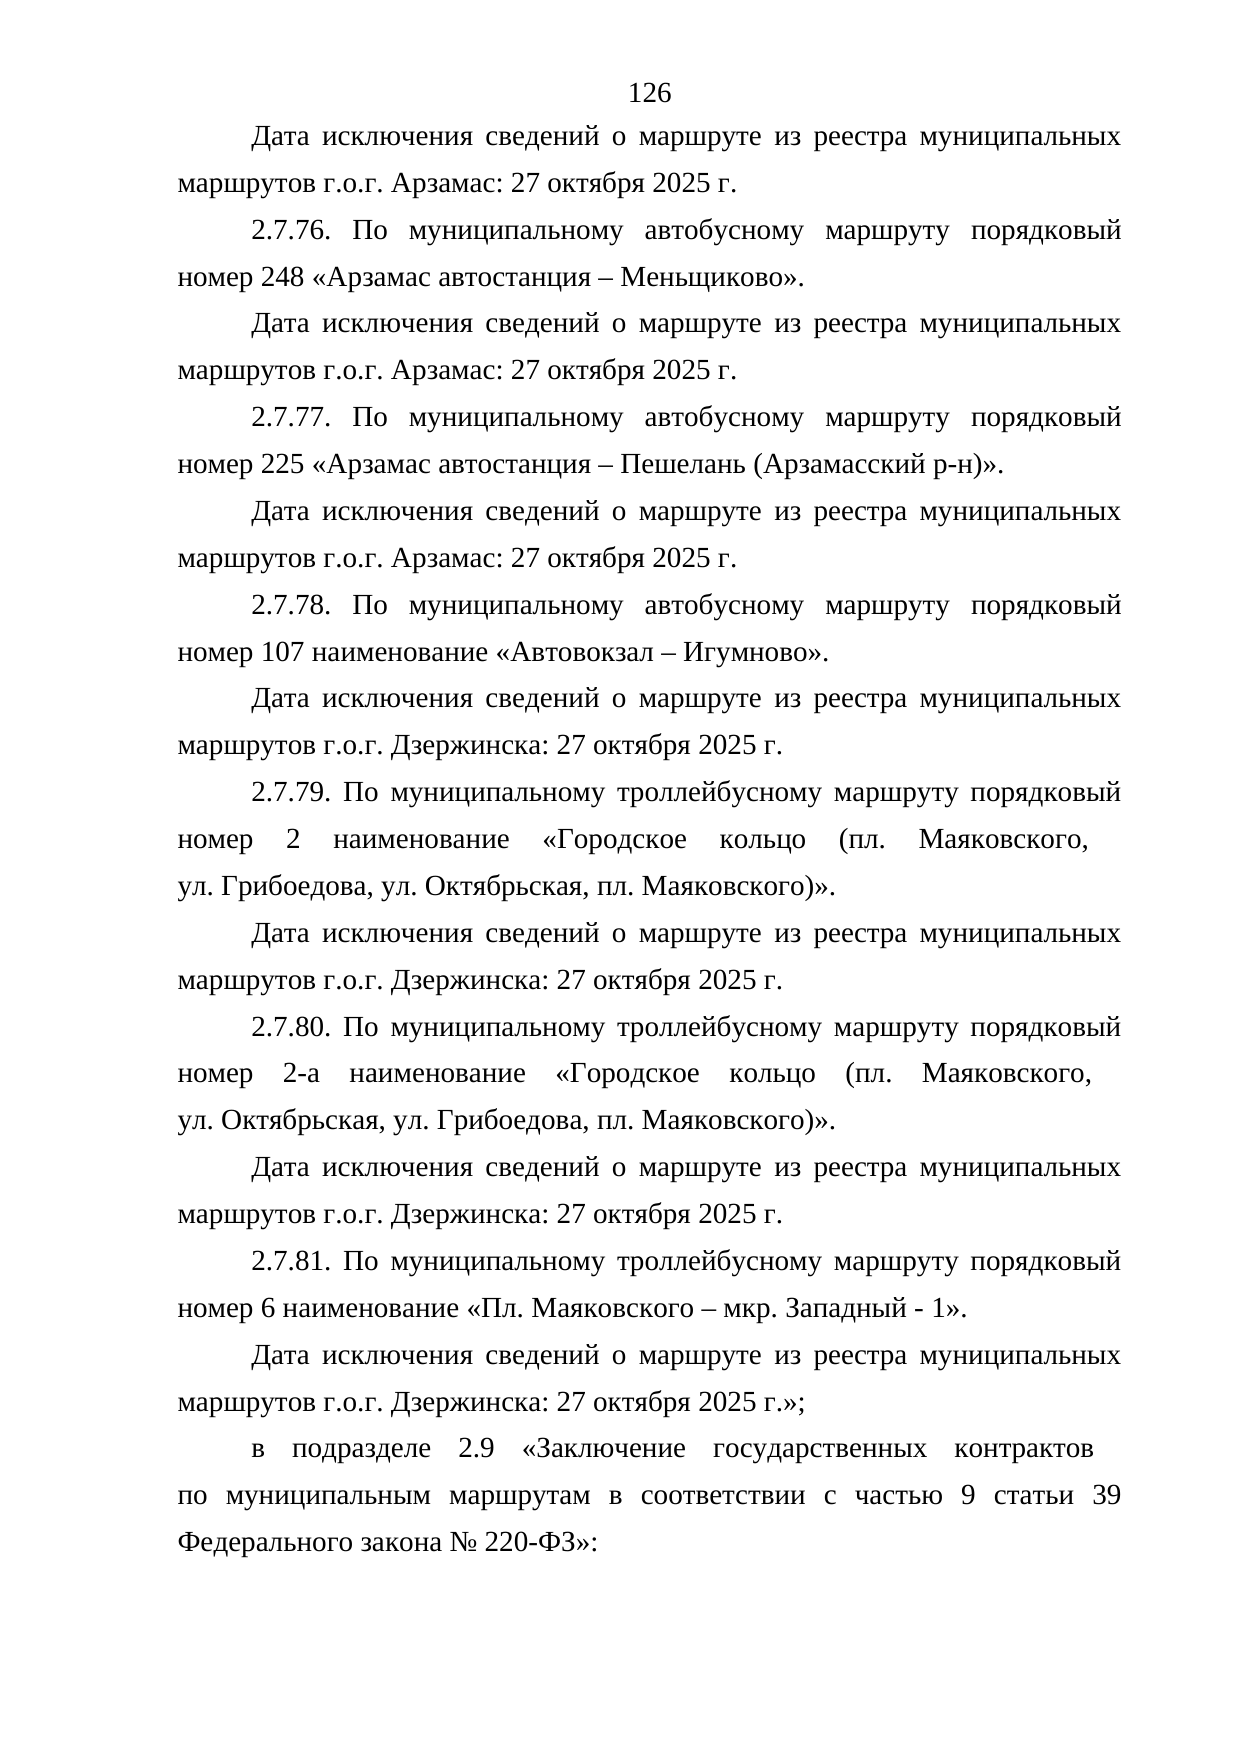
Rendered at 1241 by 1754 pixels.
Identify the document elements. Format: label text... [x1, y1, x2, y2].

text 2.7.81. По муниципальному троллейбусному маршруту порядковый номер 6 наименование «Пл. Маяковского – мкр. Западный - 1». [177, 1243, 1122, 1323]
text Дата исключения сведений о маршруте из реестра муниципальных маршрутов г.о.г. Арзамас: 27 октября 2025 г. [177, 493, 1122, 573]
text 2.7.78. По муниципальному автобусному маршруту порядковый номер 107 наименование «Автовокзал – Игумново». [177, 587, 1122, 667]
text 2.7.76. По муниципальному автобусному маршруту порядковый номер 248 «Арзамас автостанция – Меньщиково». [177, 212, 1122, 292]
text Дата исключения сведений о маршруте из реестра муниципальных маршрутов г.о.г. Дзержинска: 27 октября 2025 г. [177, 681, 1122, 761]
text 2.7.77. По муниципальному автобусному маршруту порядковый номер 225 «Арзамас автостанция – Пешелань (Арзамасский р-н)». [177, 399, 1122, 480]
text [177, 118, 1122, 198]
text Дата исключения сведений о маршруте из реестра муниципальных маршрутов г.о.г. Арзамас: 27 октября 2025 г. [177, 306, 1122, 386]
text 2.7.80. По муниципальному троллейбусному маршруту порядковый номер 2-а наименование «Городское кольцо (пл. Маяковского, ул. Октябрьская, ул. Грибоедова, пл. Маяковского)». [177, 1009, 1122, 1136]
text 2.7.79. По муниципальному троллейбусному маршруту порядковый номер 2 наименование «Городское кольцо (пл. Маяковского, ул. Грибоедова, ул. Октябрьская, пл. Маяковского)». [177, 774, 1122, 902]
text Дата исключения сведений о маршруте из реестра муниципальных маршрутов г.о.г. Дзержинска: 27 октября 2025 г. [177, 1149, 1122, 1230]
text Дата исключения сведений о маршруте из реестра муниципальных маршрутов г.о.г. Дзержинска: 27 октября 2025 г. [177, 915, 1122, 995]
text в подразделе 2.9 «Заключение государственных контрактов по муниципальным маршрутам в соответствии с частью 9 статьи 39 Федерального закона № 220-ФЗ»: [177, 1431, 1122, 1558]
text Дата исключения сведений о маршруте из реестра муниципальных маршрутов г.о.г. Дзержинска: 27 октября 2025 г.»; [177, 1337, 1122, 1417]
